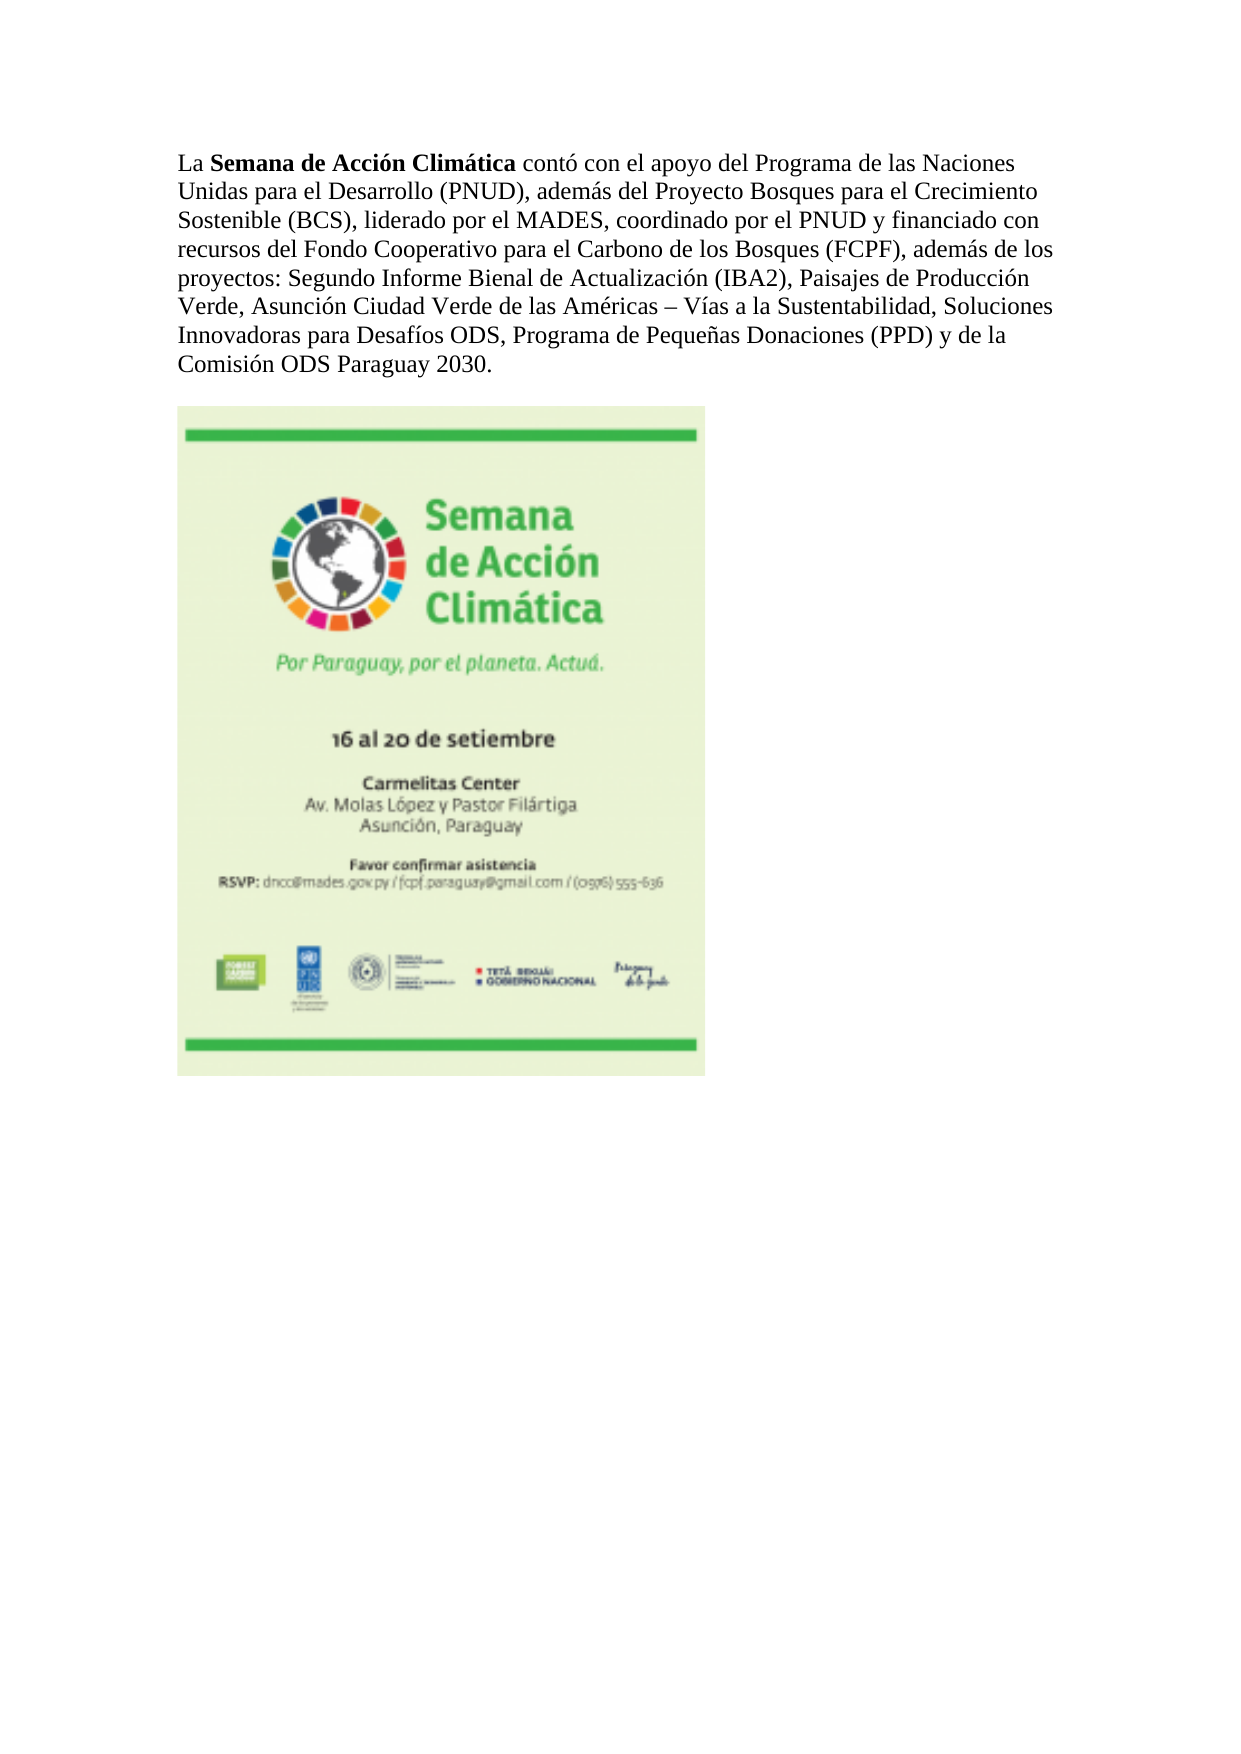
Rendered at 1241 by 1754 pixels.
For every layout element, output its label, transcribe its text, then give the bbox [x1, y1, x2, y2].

picture [177, 406, 706, 1076]
text La Semana de Acción Climática contó con el apoyo del Programa de las Naciones Unidas para el Desarrollo (PNUD), además del Proyecto Bosques para el Crecimiento Sostenible (BCS), liderado por el MADES, coordinado por el PNUD y financiado con recursos del Fondo Cooperativo para el Carbono de los Bosques (FCPF), además de los proyectos: Segundo Informe Bienal de Actualización (IBA2), Paisajes de Producción Verde, Asunción Ciudad Verde de las Américas – Vías a la Sustentabilidad, Soluciones Innovadoras para Desafíos ODS, Programa de Pequeñas Donaciones (PPD) y de la Comisión ODS Paraguay 2030. [177, 148, 1063, 378]
